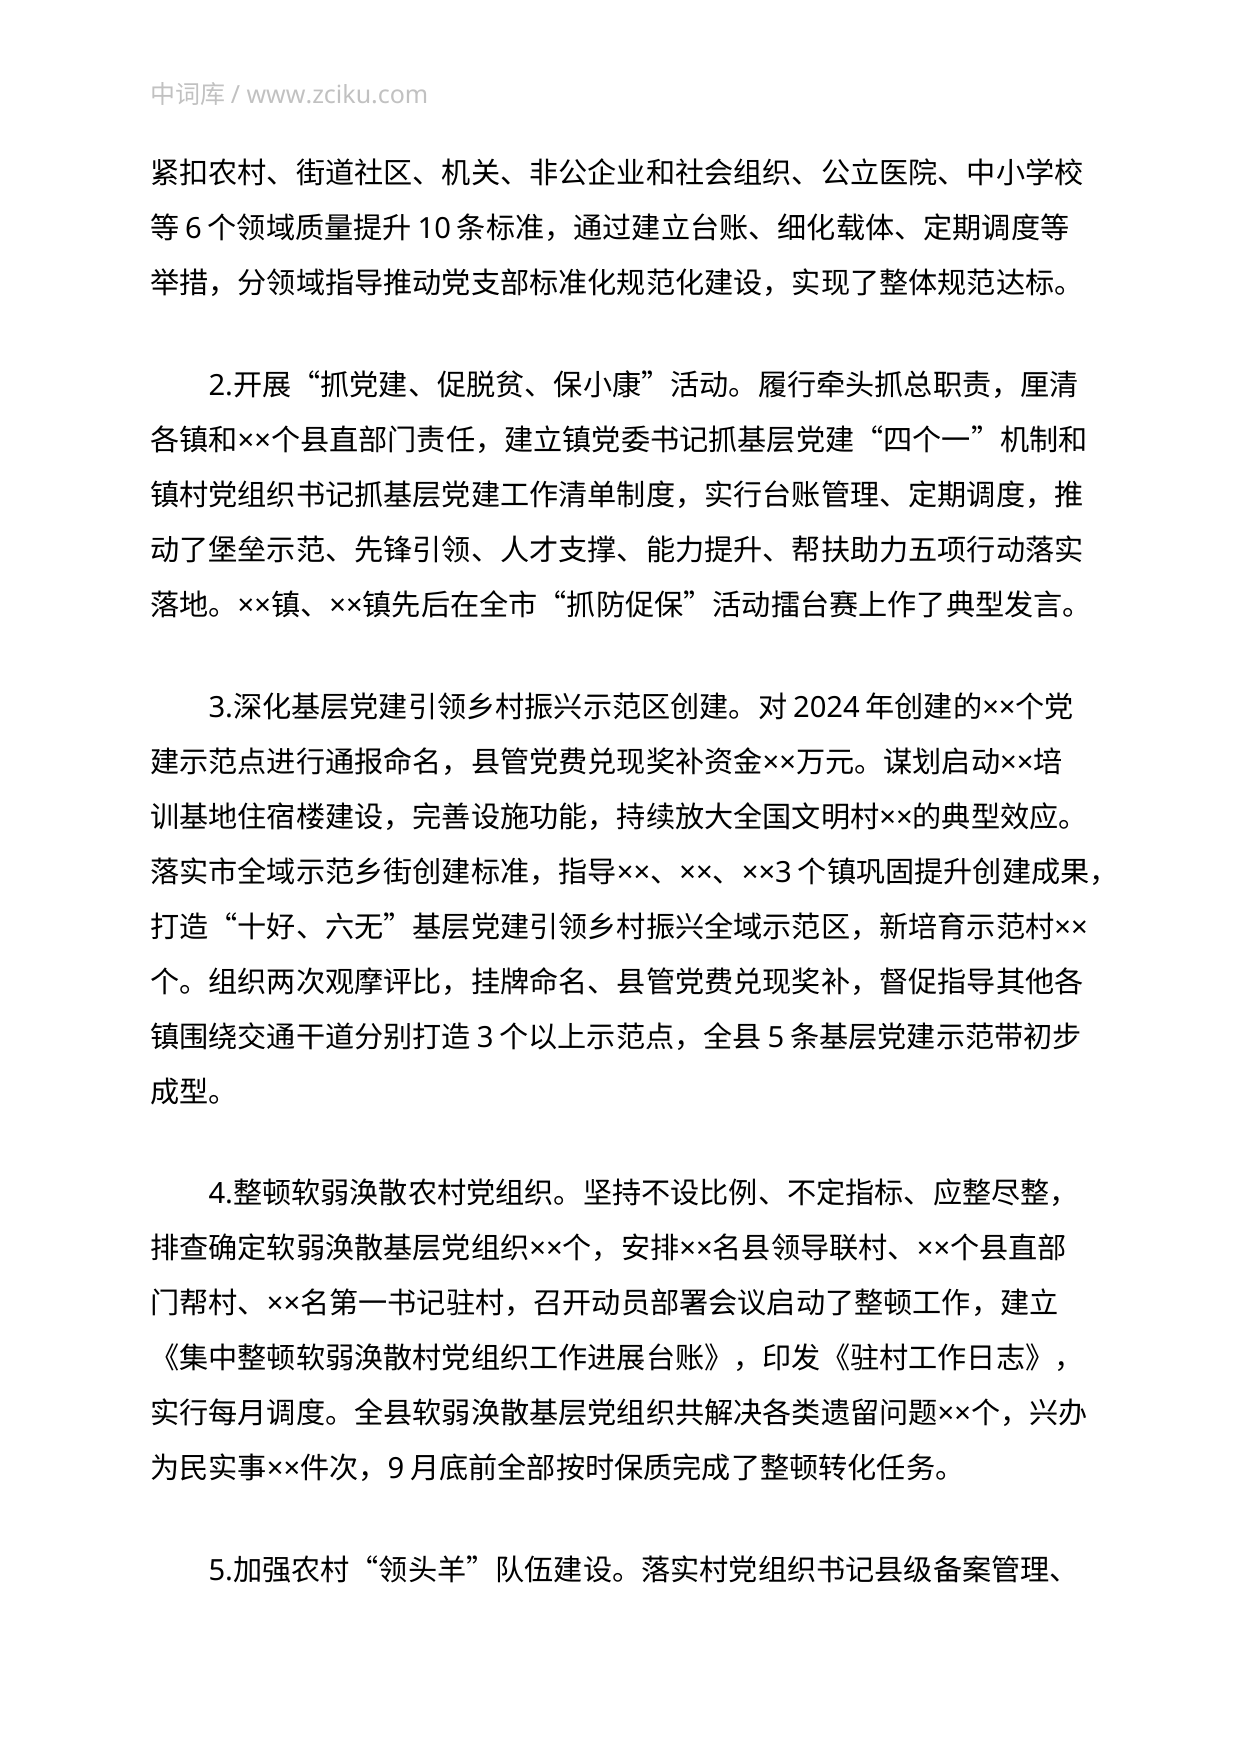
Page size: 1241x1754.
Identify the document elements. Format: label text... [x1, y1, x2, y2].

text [150, 150, 1090, 302]
text 3.深化基层党建引领乡村振兴示范区创建。对2024年创建的××个党建示范点进行通报命名，县管党费兑现奖补资金××万元。谋划启动××培训基地住宿楼建设，完善设施功能，持续放大全国文明村××的典型效应。落实市全域示范乡街创建标准，指导××、××、××3个镇巩固提升创建成果，打造“十好、六无”基层党建引领乡村振兴全域示范区，新培育示范村××个。组织两次观摩评比，挂牌命名、县管党费兑现奖补，督促指导其他各镇围绕交通干道分别打造3个以上示范点，全县5条基层党建示范带初步成型。 [150, 683, 1090, 1111]
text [150, 1547, 1090, 1589]
text 2.开展“抓党建、促脱贫、保小康”活动。履行牵头抓总职责，厘清各镇和××个县直部门责任，建立镇党委书记抓基层党建“四个一”机制和镇村党组织书记抓基层党建工作清单制度，实行台账管理、定期调度，推动了堡垒示范、先锋引领、人才支撑、能力提升、帮扶助力五项行动落实落地。××镇、××镇先后在全市“抓防促保”活动擂台赛上作了典型发言。 [150, 362, 1090, 624]
text 4.整顿软弱涣散农村党组织。坚持不设比例、不定指标、应整尽整，排查确定软弱涣散基层党组织××个，安排××名县领导联村、××个县直部门帮村、××名第一书记驻村，召开动员部署会议启动了整顿工作，建立《集中整顿软弱涣散村党组织工作进展台账》，印发《驻村工作日志》，实行每月调度。全县软弱涣散基层党组织共解决各类遗留问题××个，兴办为民实事××件次，9月底前全部按时保质完成了整顿转化任务。 [150, 1170, 1090, 1487]
